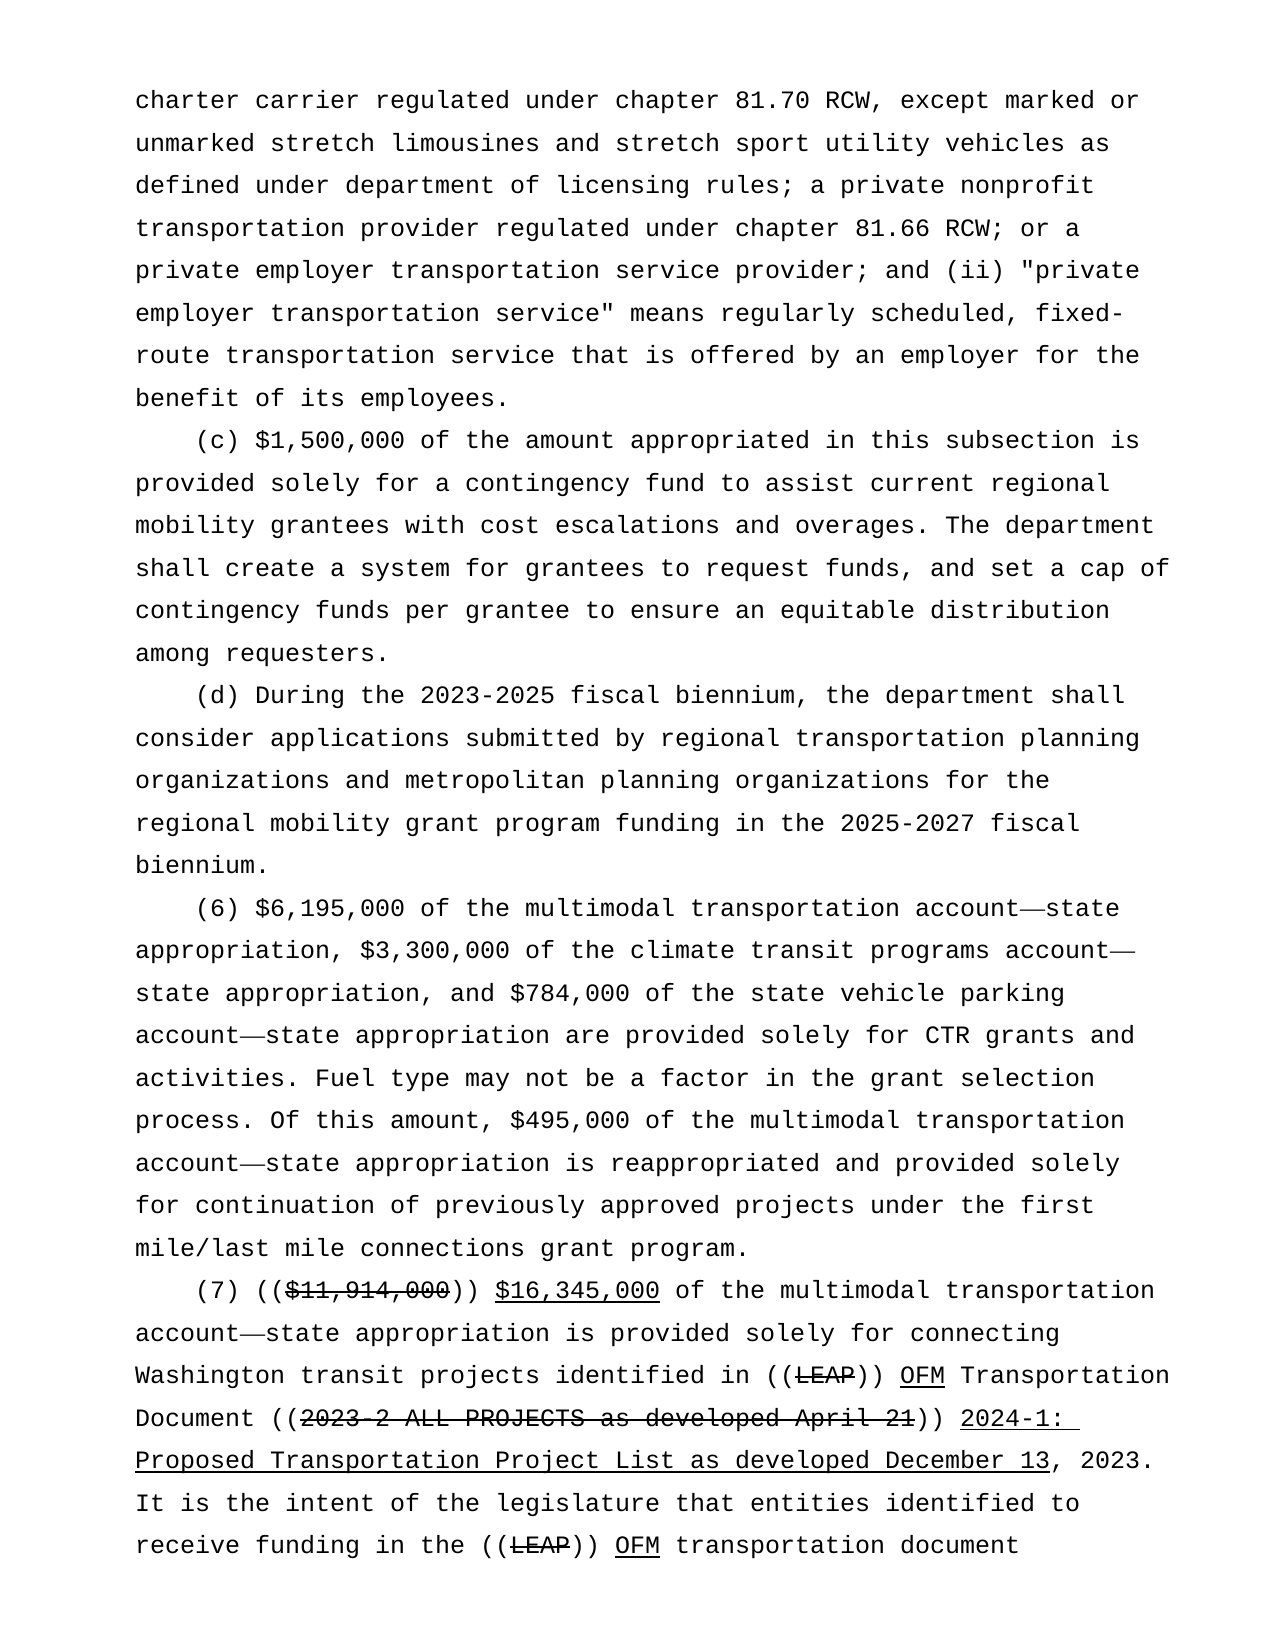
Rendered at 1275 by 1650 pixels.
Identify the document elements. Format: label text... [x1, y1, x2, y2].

text (d) During the 2023-2025 fiscal biennium, the department shall consider applications submitted by regional transportation planning organizations and metropolitan planning organizations for the regional mobility grant program funding in the 2025-2027 fiscal biennium. [135, 670, 1170, 882]
text (c) $1,500,000 of the amount appropriated in this subsection is provided solely for a contingency fund to assist current regional mobility grantees with cost escalations and overages. The department shall create a system for grantees to request funds, and set a cap of contingency funds per grantee to ensure an equitable distribution among requesters. [135, 415, 1170, 670]
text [135, 75, 1170, 415]
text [135, 1265, 1170, 1562]
text (6) $6,195,000 of the multimodal transportation account—state appropriation, $3,300,000 of the climate transit programs account—state appropriation, and $784,000 of the state vehicle parking account—state appropriation are provided solely for CTR grants and activities. Fuel type may not be a factor in the grant selection process. Of this amount, $495,000 of the multimodal transportation account—state appropriation is reappropriated and provided solely for continuation of previously approved projects under the first mile/last mile connections grant program. [135, 882, 1170, 1265]
